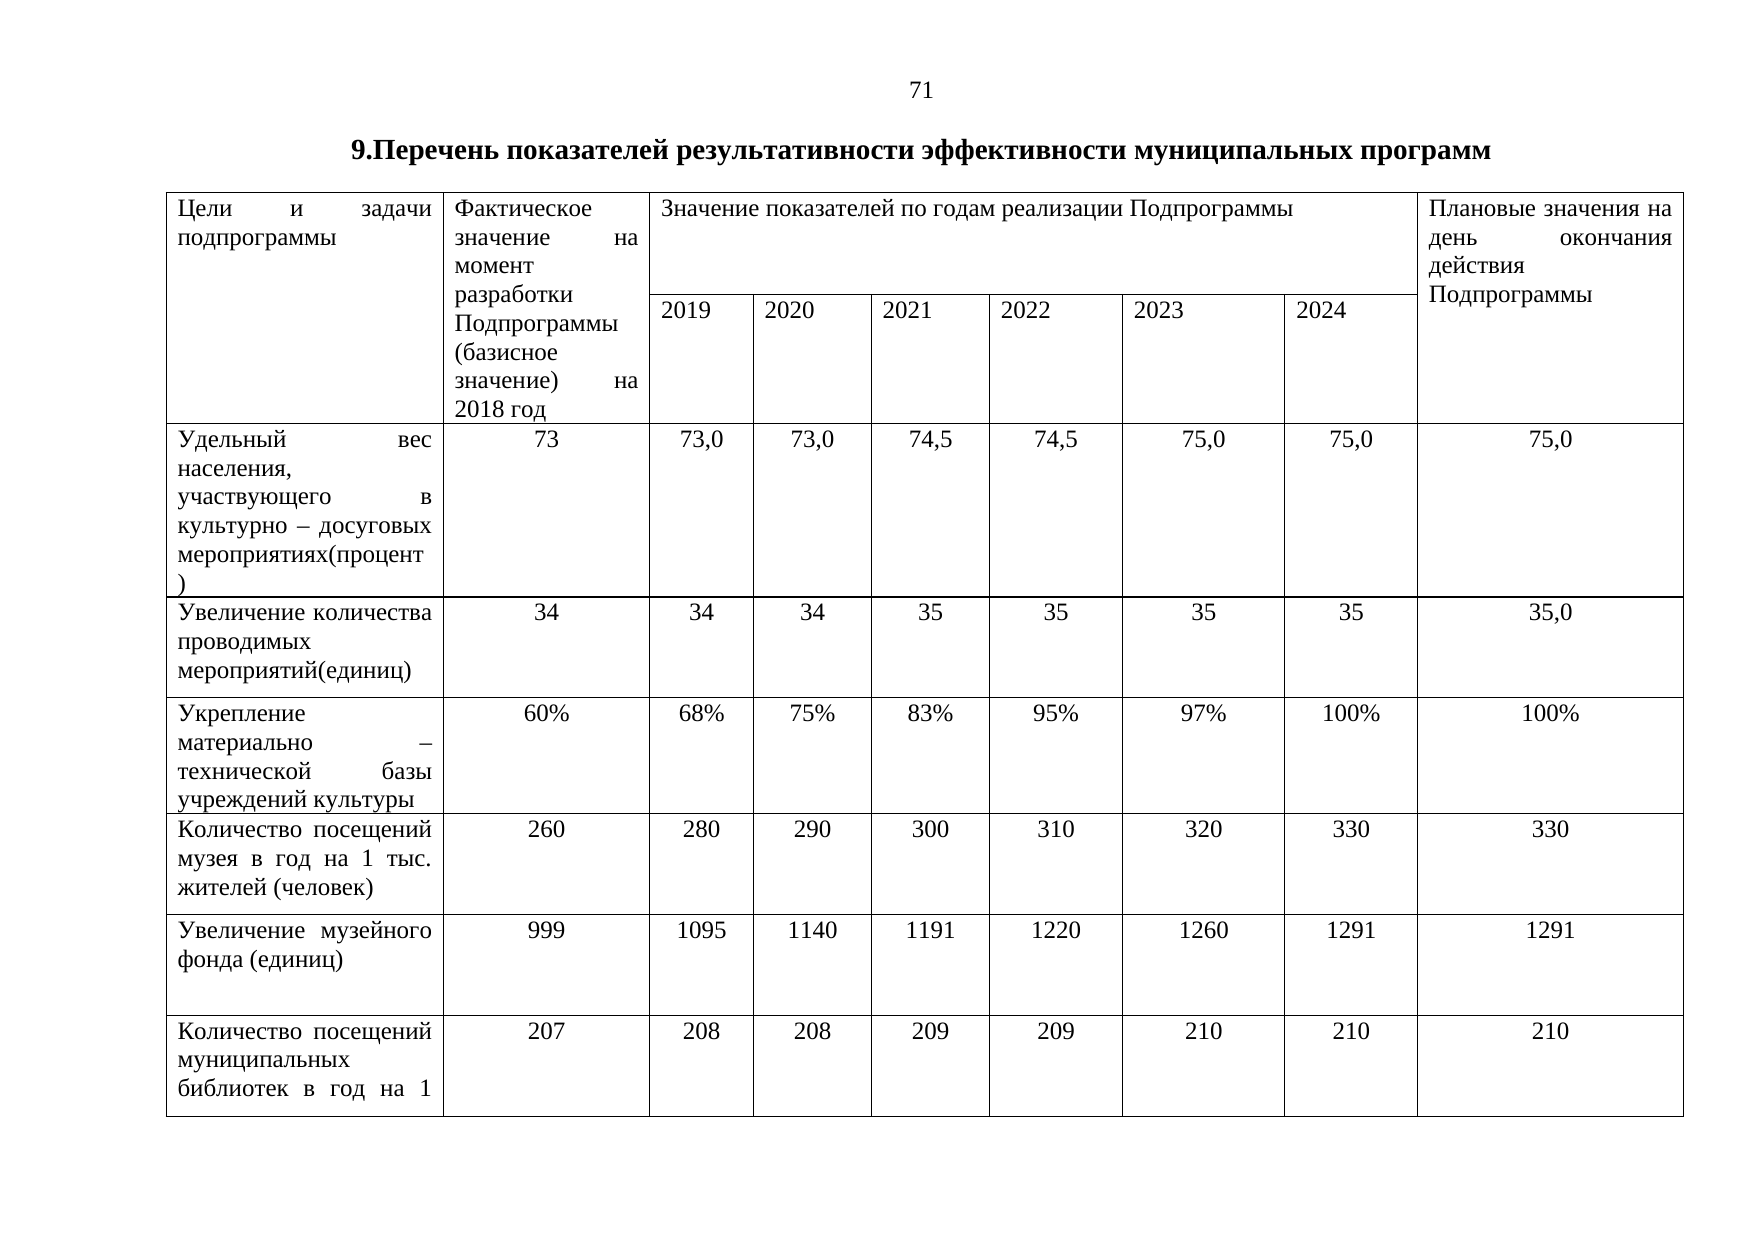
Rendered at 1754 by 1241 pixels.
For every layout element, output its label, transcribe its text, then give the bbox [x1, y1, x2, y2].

table_cell Количество посещений музея в год на 1 тыс. жителей (человек) [167, 814, 443, 914]
table_cell 2019 [650, 295, 753, 423]
table_cell Увеличение количества проводимых мероприятий(единиц) [167, 598, 443, 697]
table_cell 1291 [1285, 915, 1417, 1015]
table_cell Удельный вес населения, участвующего в культурно – досуговых мероприятиях(процент) [167, 424, 443, 596]
table_cell 210 [1418, 1016, 1683, 1116]
table_cell 208 [754, 1016, 871, 1116]
table_cell 1220 [990, 915, 1122, 1015]
table_cell 73,0 [754, 424, 871, 596]
table_cell 73,0 [650, 424, 753, 596]
table_cell 100% [1285, 698, 1417, 813]
table_cell Увеличение музейного фонда (единиц) [167, 915, 443, 1015]
table_cell 100% [1418, 698, 1683, 813]
table_cell 330 [1285, 814, 1417, 914]
table_cell 95% [990, 698, 1122, 813]
text 9.Перечень показателей результативности эффективности муниципальных программ [177, 132, 1665, 166]
table_cell 35 [990, 598, 1122, 697]
table_cell 209 [990, 1016, 1122, 1116]
table_cell 34 [650, 598, 753, 697]
table_cell 1095 [650, 915, 753, 1015]
table_cell 35 [1123, 598, 1284, 697]
table_cell 210 [1123, 1016, 1284, 1116]
table_cell 68% [650, 698, 753, 813]
table_cell 35 [1285, 598, 1417, 697]
table_cell 280 [650, 814, 753, 914]
table_cell 2020 [754, 295, 871, 423]
table_cell Укрепление материально – технической базы учреждений культуры [167, 698, 443, 813]
table_cell 2024 [1285, 295, 1417, 423]
table_cell 290 [754, 814, 871, 914]
table_cell 1140 [754, 915, 871, 1015]
table_cell 1191 [872, 915, 989, 1015]
table_cell 260 [444, 814, 649, 914]
table_header Фактическое значение на момент разработки Подпрограммы (базисное значение) на 2018 год [444, 193, 649, 423]
table_cell 35 [872, 598, 989, 697]
table_cell 1260 [1123, 915, 1284, 1015]
table_cell 2021 [872, 295, 989, 423]
table_cell 35,0 [1418, 598, 1683, 697]
table_cell 999 [444, 915, 649, 1015]
table_cell 209 [872, 1016, 989, 1116]
table_cell 60% [444, 698, 649, 813]
table_cell 74,5 [990, 424, 1122, 596]
table_cell 97% [1123, 698, 1284, 813]
table_cell 75,0 [1123, 424, 1284, 596]
table_cell 34 [444, 598, 649, 697]
table_cell 210 [1285, 1016, 1417, 1116]
table_cell 208 [650, 1016, 753, 1116]
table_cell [167, 1016, 443, 1116]
table_header Цели и задачи подпрограммы [167, 193, 443, 423]
table_cell 74,5 [872, 424, 989, 596]
table_cell 75% [754, 698, 871, 813]
table_cell 300 [872, 814, 989, 914]
table_cell 73 [444, 424, 649, 596]
table_header Значение показателей по годам реализации Подпрограммы [650, 193, 1417, 294]
table_cell 75,0 [1418, 424, 1683, 596]
table_cell 75,0 [1285, 424, 1417, 596]
table_cell 320 [1123, 814, 1284, 914]
table_cell 310 [990, 814, 1122, 914]
table_cell 34 [754, 598, 871, 697]
table_cell 330 [1418, 814, 1683, 914]
table_header Плановые значения на день окончания действия Подпрограммы [1418, 193, 1683, 423]
table_cell 207 [444, 1016, 649, 1116]
table_cell 1291 [1418, 915, 1683, 1015]
table_cell 83% [872, 698, 989, 813]
table_cell 2023 [1123, 295, 1284, 423]
table_cell 2022 [990, 295, 1122, 423]
